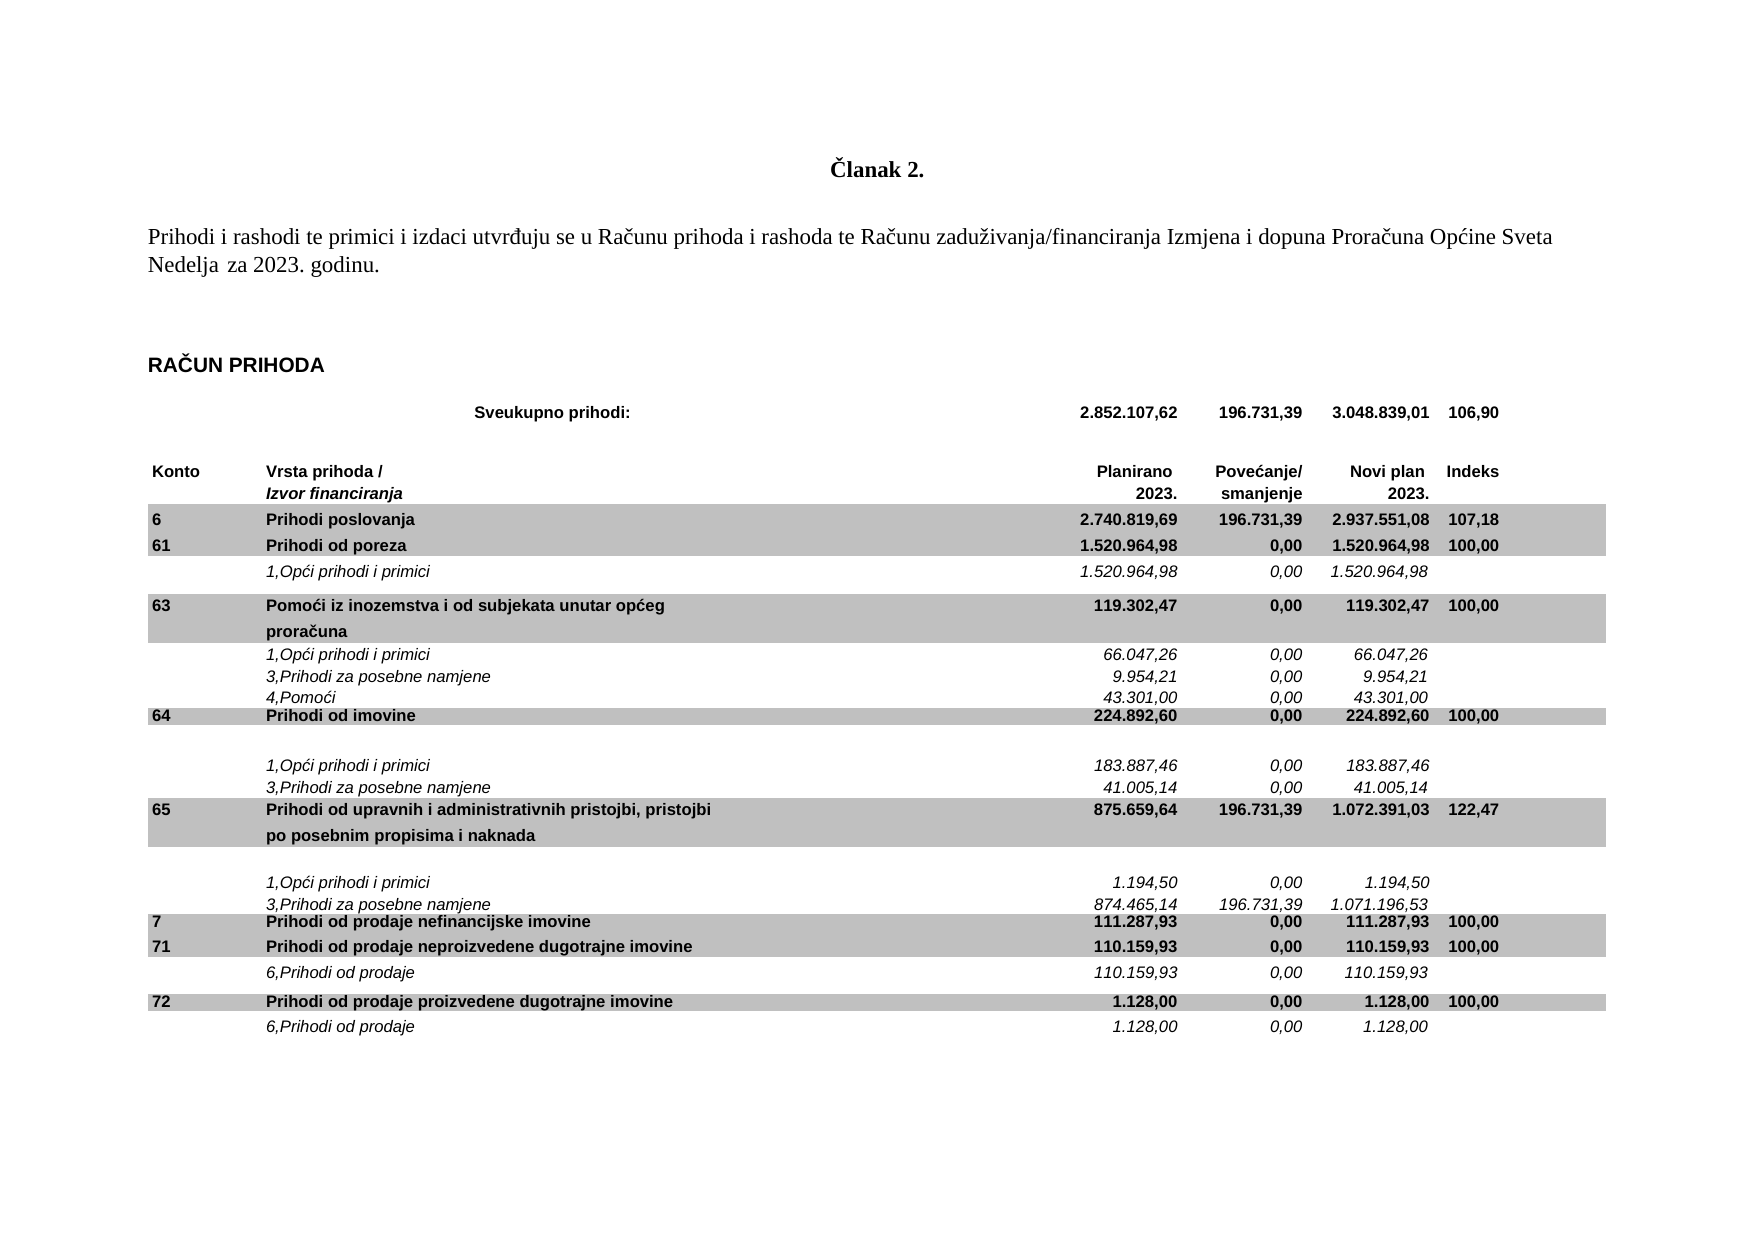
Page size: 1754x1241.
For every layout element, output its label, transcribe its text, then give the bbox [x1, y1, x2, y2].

text Sveukupno prihodi: 2.852.107,62 196.731,39 3.048.839,01 106,90 [148, 401, 1606, 423]
text Prihodi i rashodi te primici i izdaci utvrđuju se u Računu prihoda i rashoda te Računu zaduživanja/financiranja Izmjena i dopuna Proračuna Općine Sveta Nedelja za 2023. godinu. [148, 222, 1606, 278]
text 1,Opći prihodi i primici 1.520.964,98 0,00 1.520.964,98 [148, 556, 1606, 583]
text 1,Opći prihodi i primici 1.194,50 0,00 1.194,50 [148, 871, 1606, 893]
text Izvor financiranja 2023. smanjenje 2023. [148, 482, 1606, 504]
text 7 Prihodi od prodaje nefinancijske imovine 111.287,93 0,00 111.287,93 100,00 [148, 914, 1606, 931]
text 3,Prihodi za posebne namjene 9.954,21 0,00 9.954,21 [148, 664, 1606, 686]
text 4,Pomoći 43.301,00 0,00 43.301,00 [148, 686, 1606, 708]
text 63 Pomoći iz inozemstva i od subjekata unutar općeg 119.302,47 0,00 119.302,47 100,00 [148, 594, 1606, 616]
text 61 Prihodi od poreza 1.520.964,98 0,00 1.520.964,98 100,00 [148, 530, 1606, 556]
text 71 Prihodi od prodaje neproizvedene dugotrajne imovine 110.159,93 0,00 110.159,93 100,00 [148, 931, 1606, 957]
text RAČUN PRIHODA [148, 342, 1606, 380]
text po posebnim propisima i naknada [148, 820, 1606, 847]
text 1,Opći prihodi i primici 183.887,46 0,00 183.887,46 [148, 754, 1606, 776]
text Članak 2. [148, 148, 1606, 184]
text Konto Vrsta prihoda / Planirano Povećanje/ Novi plan Indeks [148, 460, 1606, 482]
text 6,Prihodi od prodaje 110.159,93 0,00 110.159,93 [148, 957, 1606, 984]
text 72 Prihodi od prodaje proizvedene dugotrajne imovine 1.128,00 0,00 1.128,00 100,00 [148, 994, 1606, 1011]
text 3,Prihodi za posebne namjene 41.005,14 0,00 41.005,14 [148, 776, 1606, 798]
text 64 Prihodi od imovine 224.892,60 0,00 224.892,60 100,00 [148, 708, 1606, 725]
text 3,Prihodi za posebne namjene 874.465,14 196.731,39 1.071.196,53 [148, 893, 1606, 914]
text 65 Prihodi od upravnih i administrativnih pristojbi, pristojbi 875.659,64 196.731,39 1.072.391,03 122,47 [148, 798, 1606, 820]
text 1,Opći prihodi i primici 66.047,26 0,00 66.047,26 [148, 643, 1606, 664]
text proračuna [148, 616, 1606, 643]
text 6 Prihodi poslovanja 2.740.819,69 196.731,39 2.937.551,08 107,18 [148, 504, 1606, 530]
text 6,Prihodi od prodaje 1.128,00 0,00 1.128,00 [148, 1011, 1606, 1037]
